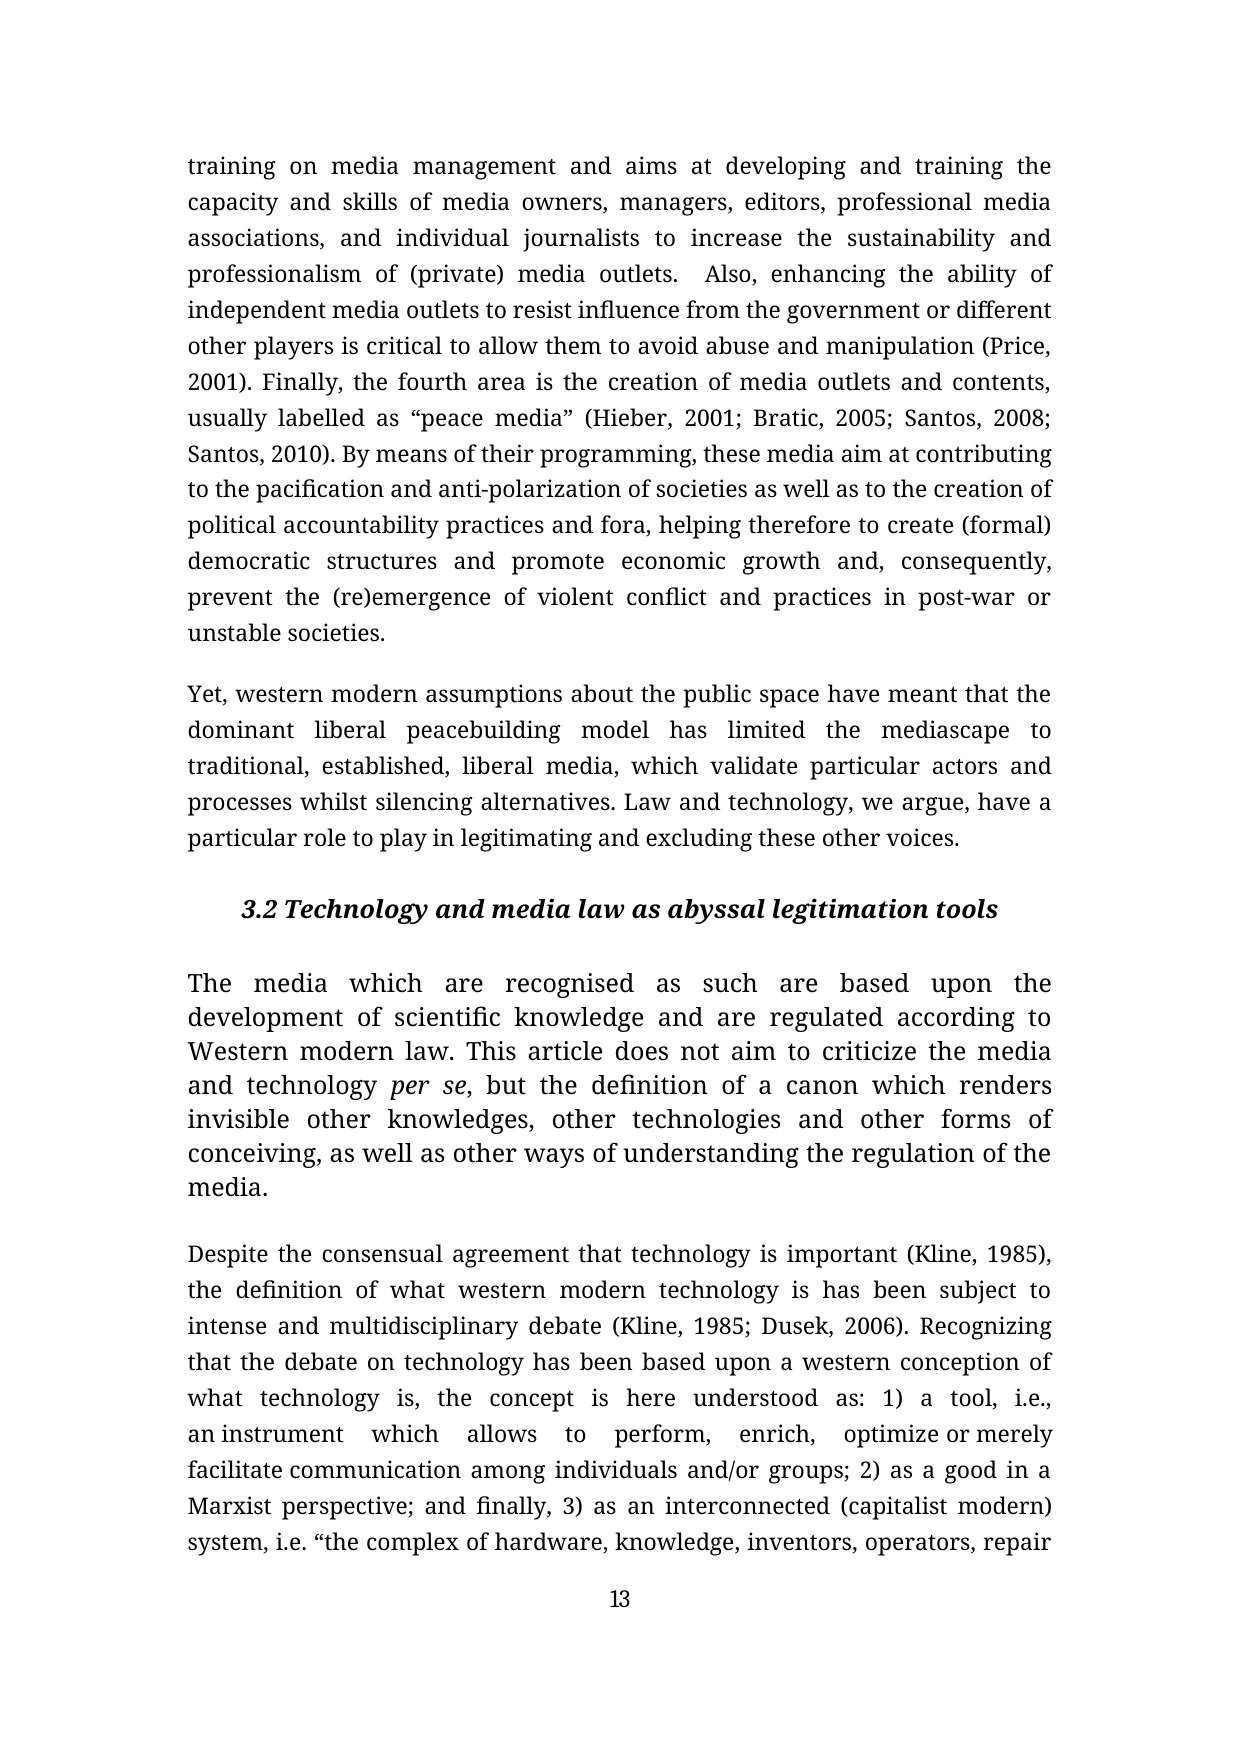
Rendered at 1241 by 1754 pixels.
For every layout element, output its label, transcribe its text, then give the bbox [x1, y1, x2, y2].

text Yet, western modern assumptions about the public space have meant that the dominant liberal peacebuilding model has limited the mediascape to traditional, established, liberal media, which validate particular actors and processes whilst silencing alternatives. Law and technology, we argue, have a particular role to play in legitimating and excluding these other voices. [187, 678, 1053, 853]
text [187, 150, 1053, 648]
subtitle 3.2 Technology and media law as abyssal legitimation tools [187, 891, 1053, 925]
text The media which are recognised as such are based upon the development of scientific knowledge and are regulated according to Western modern law. This article does not aim to criticize the media and technology per se, but the definition of a canon which renders invisible other knowledges, other technologies and other forms of conceiving, as well as other ways of understanding the regulation of the media. [187, 966, 1053, 1204]
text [187, 1238, 1053, 1557]
